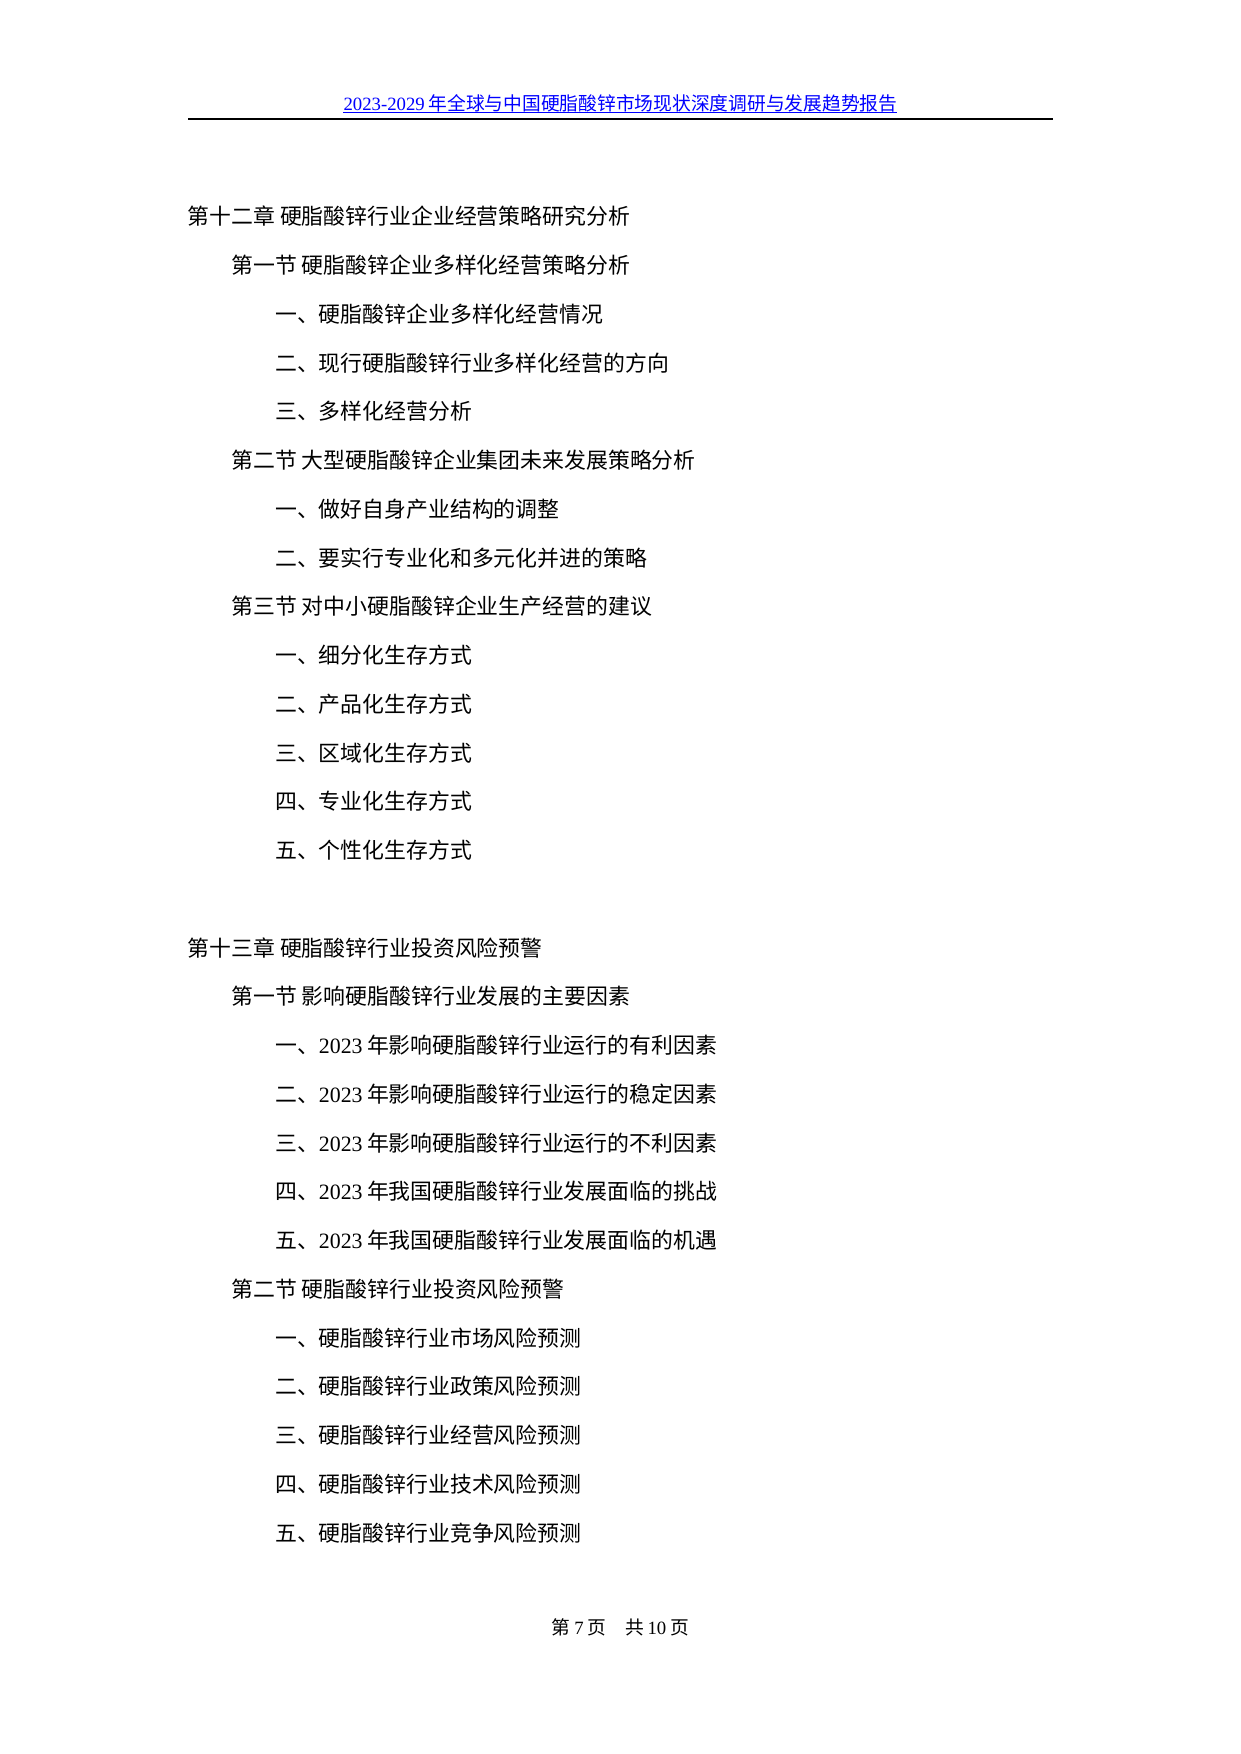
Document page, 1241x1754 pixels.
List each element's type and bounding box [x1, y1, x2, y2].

text [187, 150, 1053, 1548]
